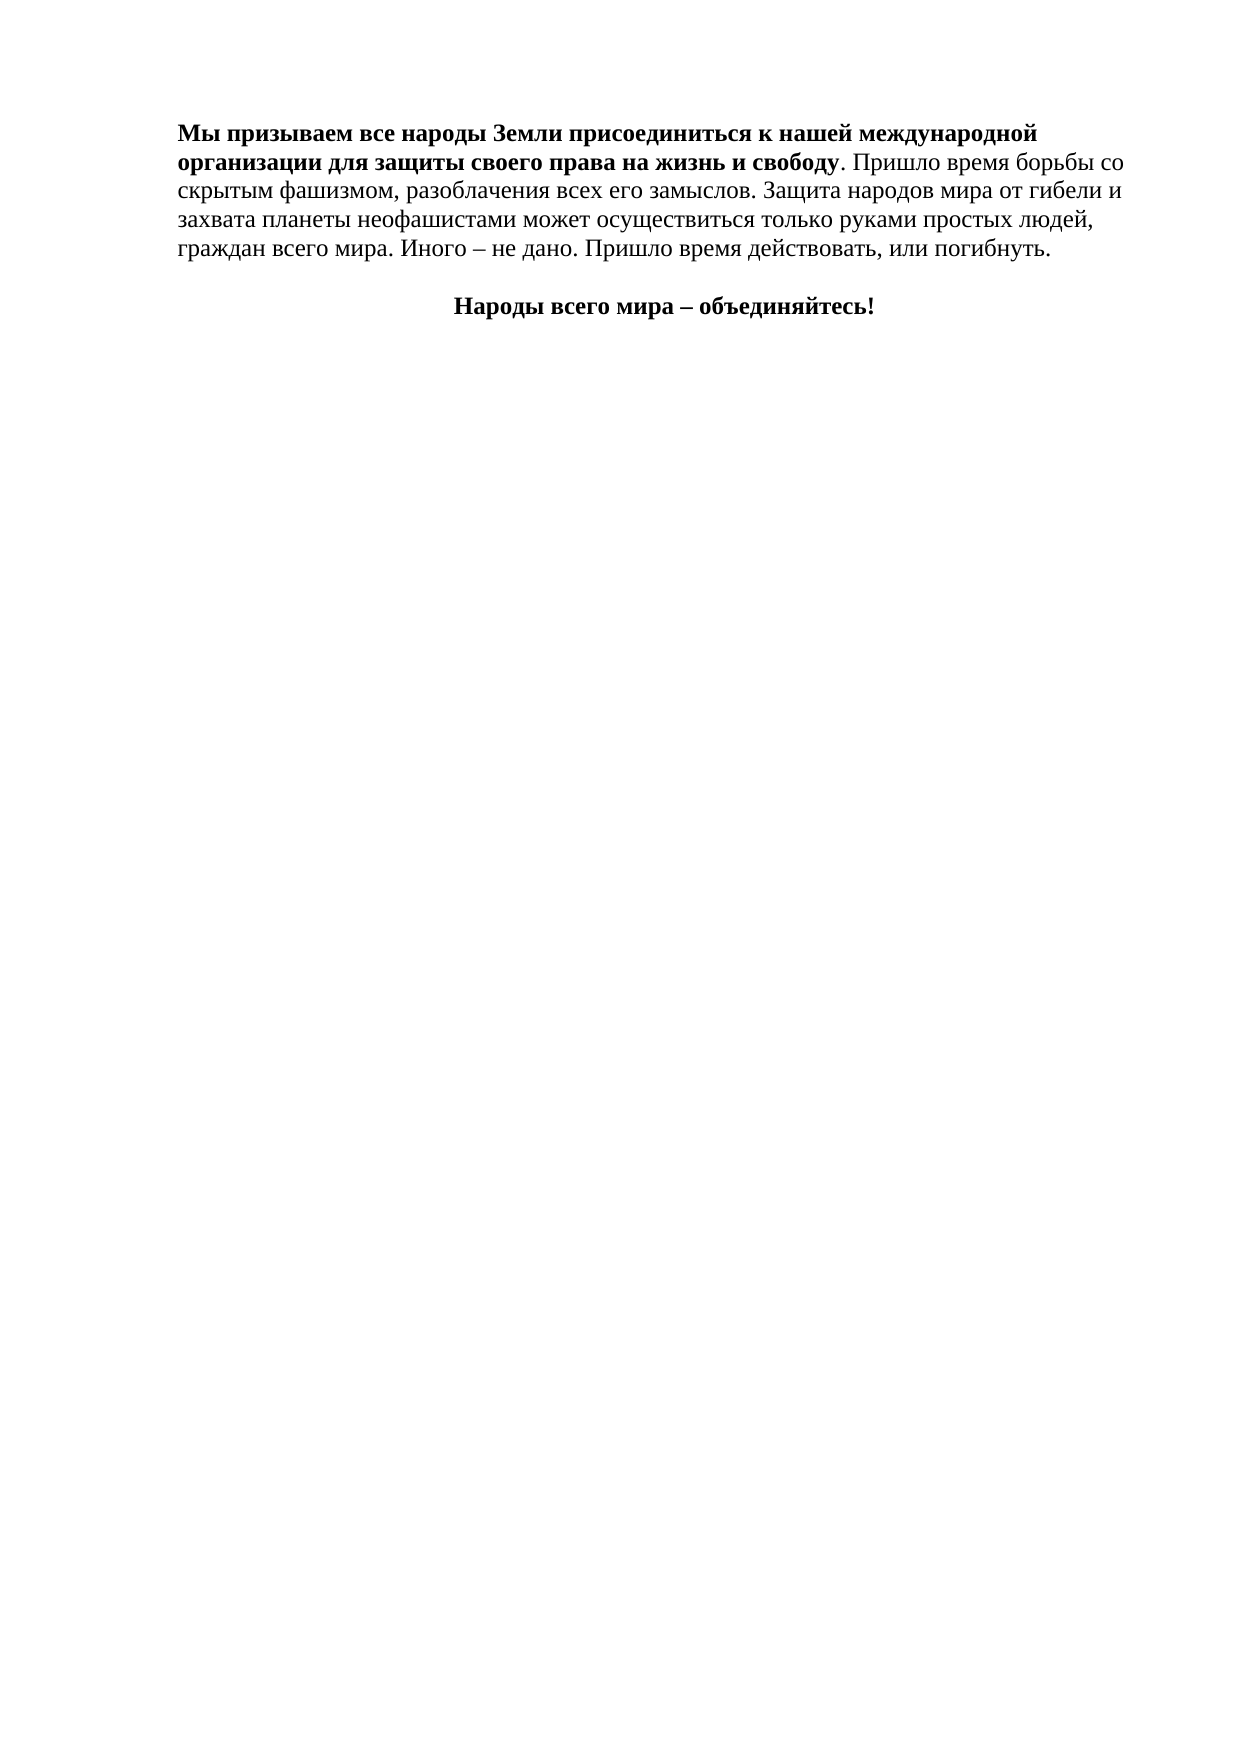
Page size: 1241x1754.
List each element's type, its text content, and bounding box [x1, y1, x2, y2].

text Мы призываем все народы Земли присоединиться к нашей международной организации для защиты своего права на жизнь и свободу. Пришло время борьбы со скрытым фашизмом, разоблачения всех его замыслов. Защита народов мира от гибели и захвата планеты неофашистами может осуществиться только руками простых людей, граждан всего мира. Иного – не дано. Пришло время действовать, или погибнуть. [177, 118, 1152, 262]
text Народы всего мира – объединяйтесь! [177, 291, 1152, 320]
